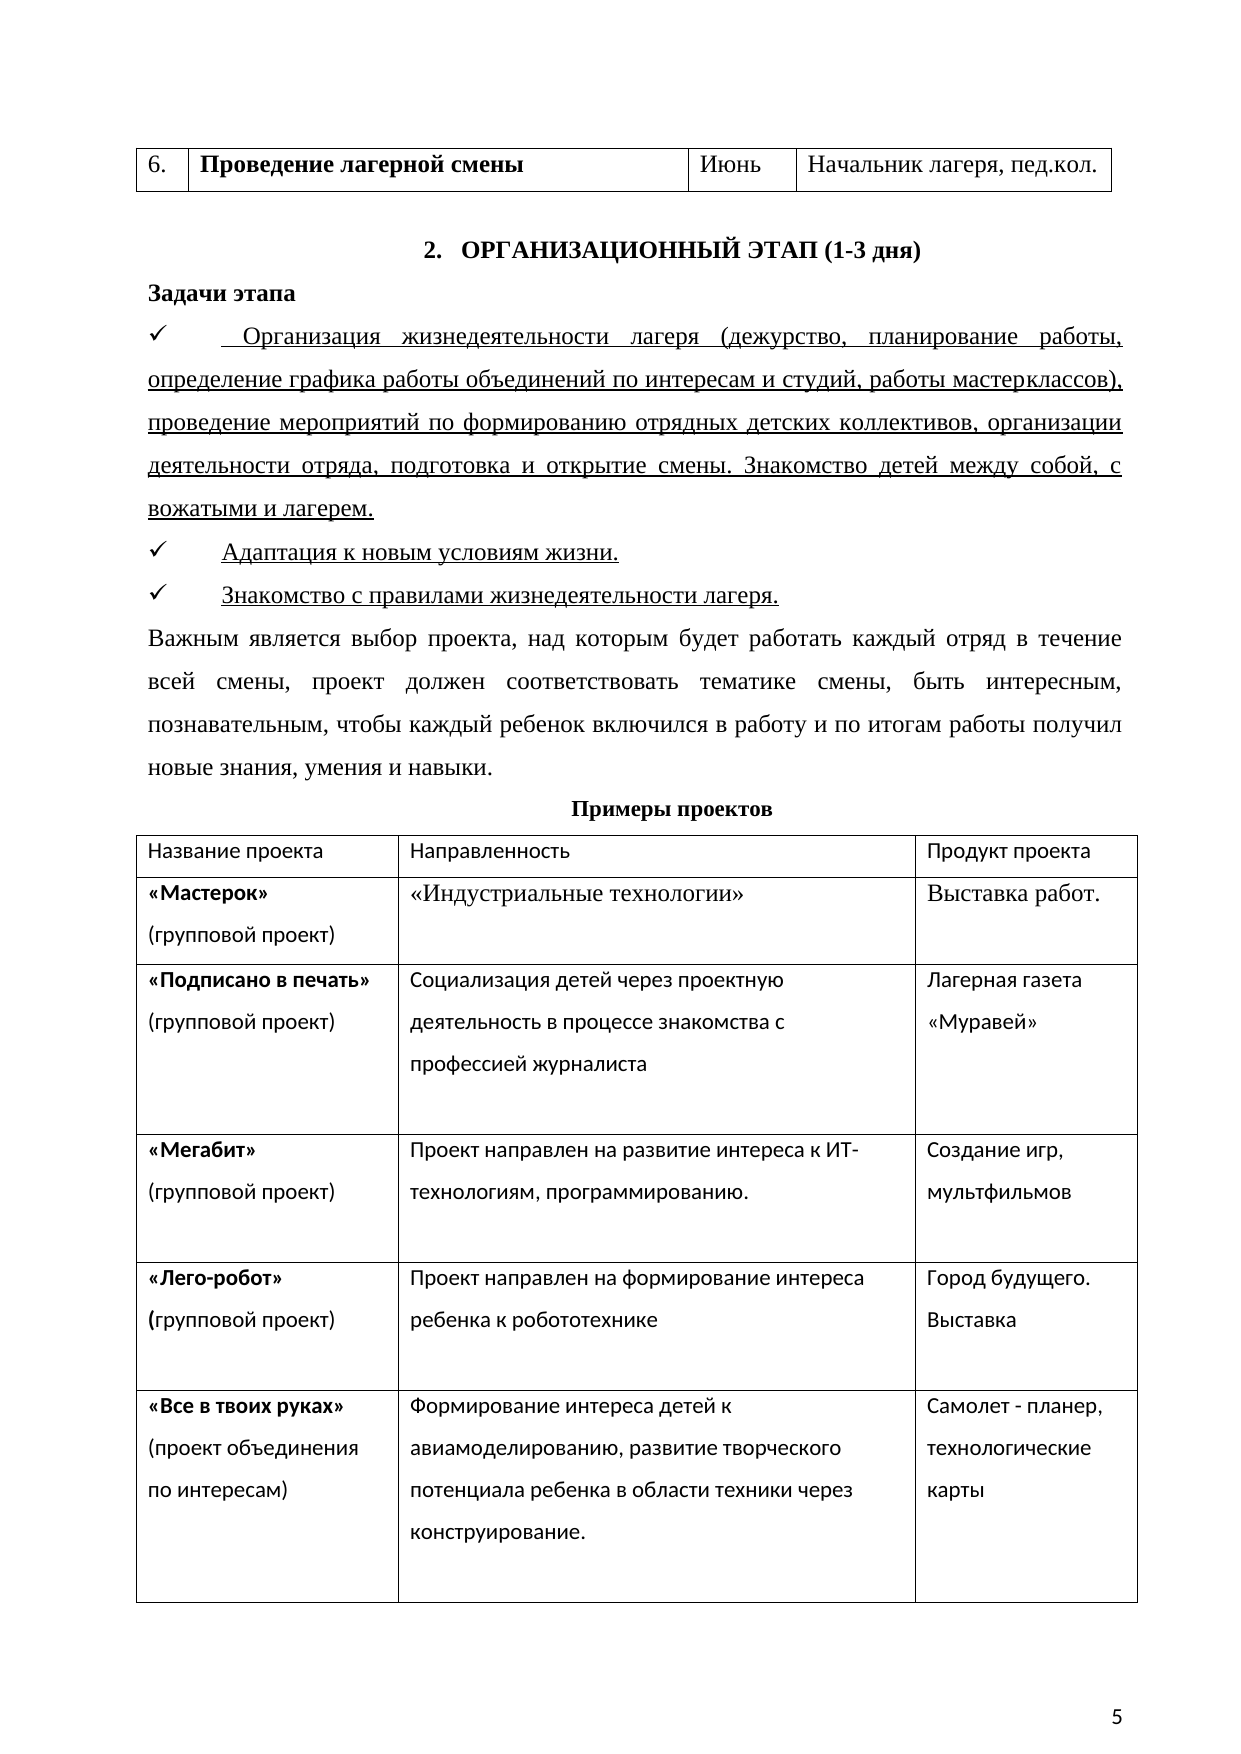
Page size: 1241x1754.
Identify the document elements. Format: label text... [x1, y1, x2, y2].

table_cell «Мегабит» (групповой проект) [137, 1135, 398, 1262]
table_cell Выставка работ. [916, 878, 1137, 964]
table_header Направленность [399, 836, 915, 877]
table_cell Социализация детей через проектную деятельность в процессе знакомства с профессией журналиста [399, 965, 915, 1134]
table_cell Начальник лагеря, пед.кол. [797, 149, 1111, 191]
list Организация жизнедеятельности лагеря (дежурство, планирование работы, определение графика работы объединений по интересам и студий, работы мастерклассов), проведение мероприятий по формированию отрядных детских коллективов, организации деятельности отряда, подготовка и открытие смены. Знакомство детей между собой, с вожатыми и лагерем. [148, 391, 1123, 432]
list Организация жизнедеятельности лагеря (дежурство, планирование работы, определение графика работы объединений по интересам и студий, работы мастерклассов), проведение мероприятий по формированию отрядных детских коллективов, организации деятельности отряда, подготовка и открытие смены. Знакомство детей между собой, с вожатыми и лагерем. [148, 321, 1123, 389]
table_cell «Мастерок» (групповой проект) [137, 878, 398, 964]
table_cell Проведение лагерной смены [189, 149, 688, 191]
table_cell «Подписано в печать» (групповой проект) [137, 965, 398, 1134]
table_cell Формирование интереса детей к авиамоделированию, развитие творческого потенциала ребенка в области техники через конструирование. [399, 1391, 915, 1602]
table_cell Лагерная газета «Муравей» [916, 965, 1137, 1134]
list Важным является выбор проекта, над которым будет работать каждый отряд в течение всей смены, проект должен соответствовать тематике смены, быть интересным, познавательным, чтобы каждый ребенок включился в работу и по итогам работы получил новые знания, умения и навыки. [148, 623, 1123, 781]
table_cell Город будущего. Выставка [916, 1263, 1137, 1390]
table_cell «Лего-робот» (групповой проект) [137, 1263, 398, 1390]
list Задачи этапа [148, 278, 1123, 307]
table_cell Самолет - планер, технологические карты [916, 1391, 1137, 1602]
table_header Название проекта [137, 836, 398, 877]
table_cell Проект направлен на формирование интереса ребенка к робототехнике [399, 1263, 915, 1390]
table_cell «Индустриальные технологии» [399, 878, 915, 964]
list ОРГАНИЗАЦИОННЫЙ ЭТАП (1-3 дня) [222, 235, 1123, 263]
text Примеры проектов [148, 795, 1123, 822]
list Знакомство с правилами жизнедеятельности лагеря. [148, 580, 1123, 608]
list Адаптация к новым условиям жизни. [148, 537, 1123, 565]
list Организация жизнедеятельности лагеря (дежурство, планирование работы, определение графика работы объединений по интересам и студий, работы мастерклассов), проведение мероприятий по формированию отрядных детских коллективов, организации деятельности отряда, подготовка и открытие смены. Знакомство детей между собой, с вожатыми и лагерем. [148, 434, 1123, 522]
table_cell Июнь [689, 149, 796, 191]
table_cell «Все в твоих руках» (проект объединения по интересам) [137, 1391, 398, 1602]
table_cell 6. [137, 149, 188, 191]
table_header Продукт проекта [916, 836, 1137, 877]
table_cell Проект направлен на развитие интереса к ИТ-технологиям, программированию. [399, 1135, 915, 1262]
table_cell Создание игр, мультфильмов [916, 1135, 1137, 1262]
